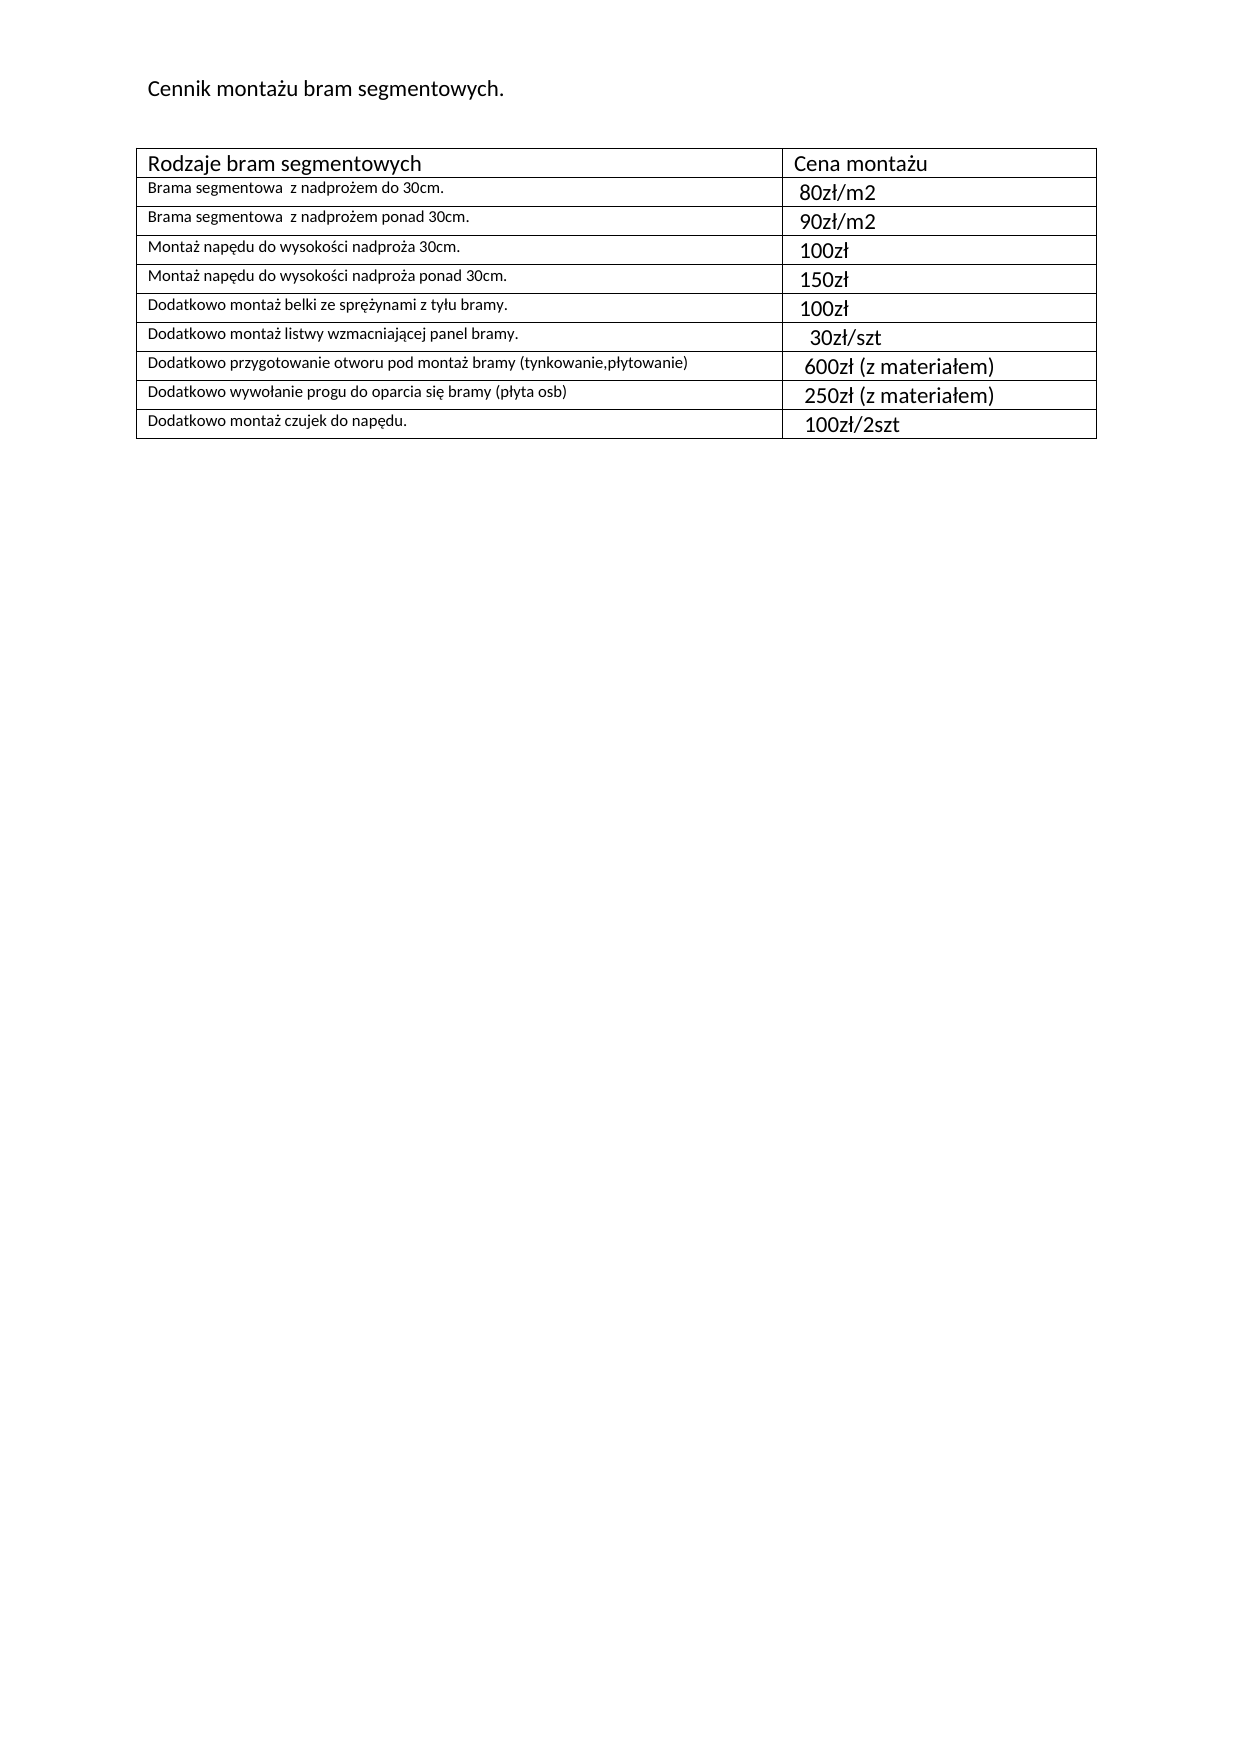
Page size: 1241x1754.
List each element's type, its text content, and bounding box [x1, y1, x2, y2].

table_cell Dodatkowo przygotowanie otworu pod montaż bramy (tynkowanie,płytowanie) [137, 352, 782, 380]
table_cell Dodatkowo montaż belki ze sprężynami z tyłu bramy. [137, 294, 782, 322]
table_cell 30zł/szt [783, 323, 1096, 351]
table_cell 90zł/m2 [783, 207, 1096, 235]
table_cell 80zł/m2 [783, 178, 1096, 206]
table_cell Dodatkowo montaż czujek do napędu. [137, 410, 782, 438]
table_cell 250zł (z materiałem) [783, 381, 1096, 409]
table_header Cena montażu [783, 149, 1096, 177]
table_cell 600zł (z materiałem) [783, 352, 1096, 380]
table_cell Dodatkowo montaż listwy wzmacniającej panel bramy. [137, 323, 782, 351]
table_cell Dodatkowo wywołanie progu do oparcia się bramy (płyta osb) [137, 381, 782, 409]
table_header Rodzaje bram segmentowych [137, 149, 782, 177]
table_cell 100zł [783, 236, 1096, 264]
table_cell 100zł/2szt [783, 410, 1096, 438]
table_cell Brama segmentowa z nadprożem do 30cm. [137, 178, 782, 206]
table_cell Montaż napędu do wysokości nadproża ponad 30cm. [137, 265, 782, 293]
table_cell Montaż napędu do wysokości nadproża 30cm. [137, 236, 782, 264]
table_cell 100zł [783, 294, 1096, 322]
table_cell 150zł [783, 265, 1096, 293]
table_cell Brama segmentowa z nadprożem ponad 30cm. [137, 207, 782, 235]
